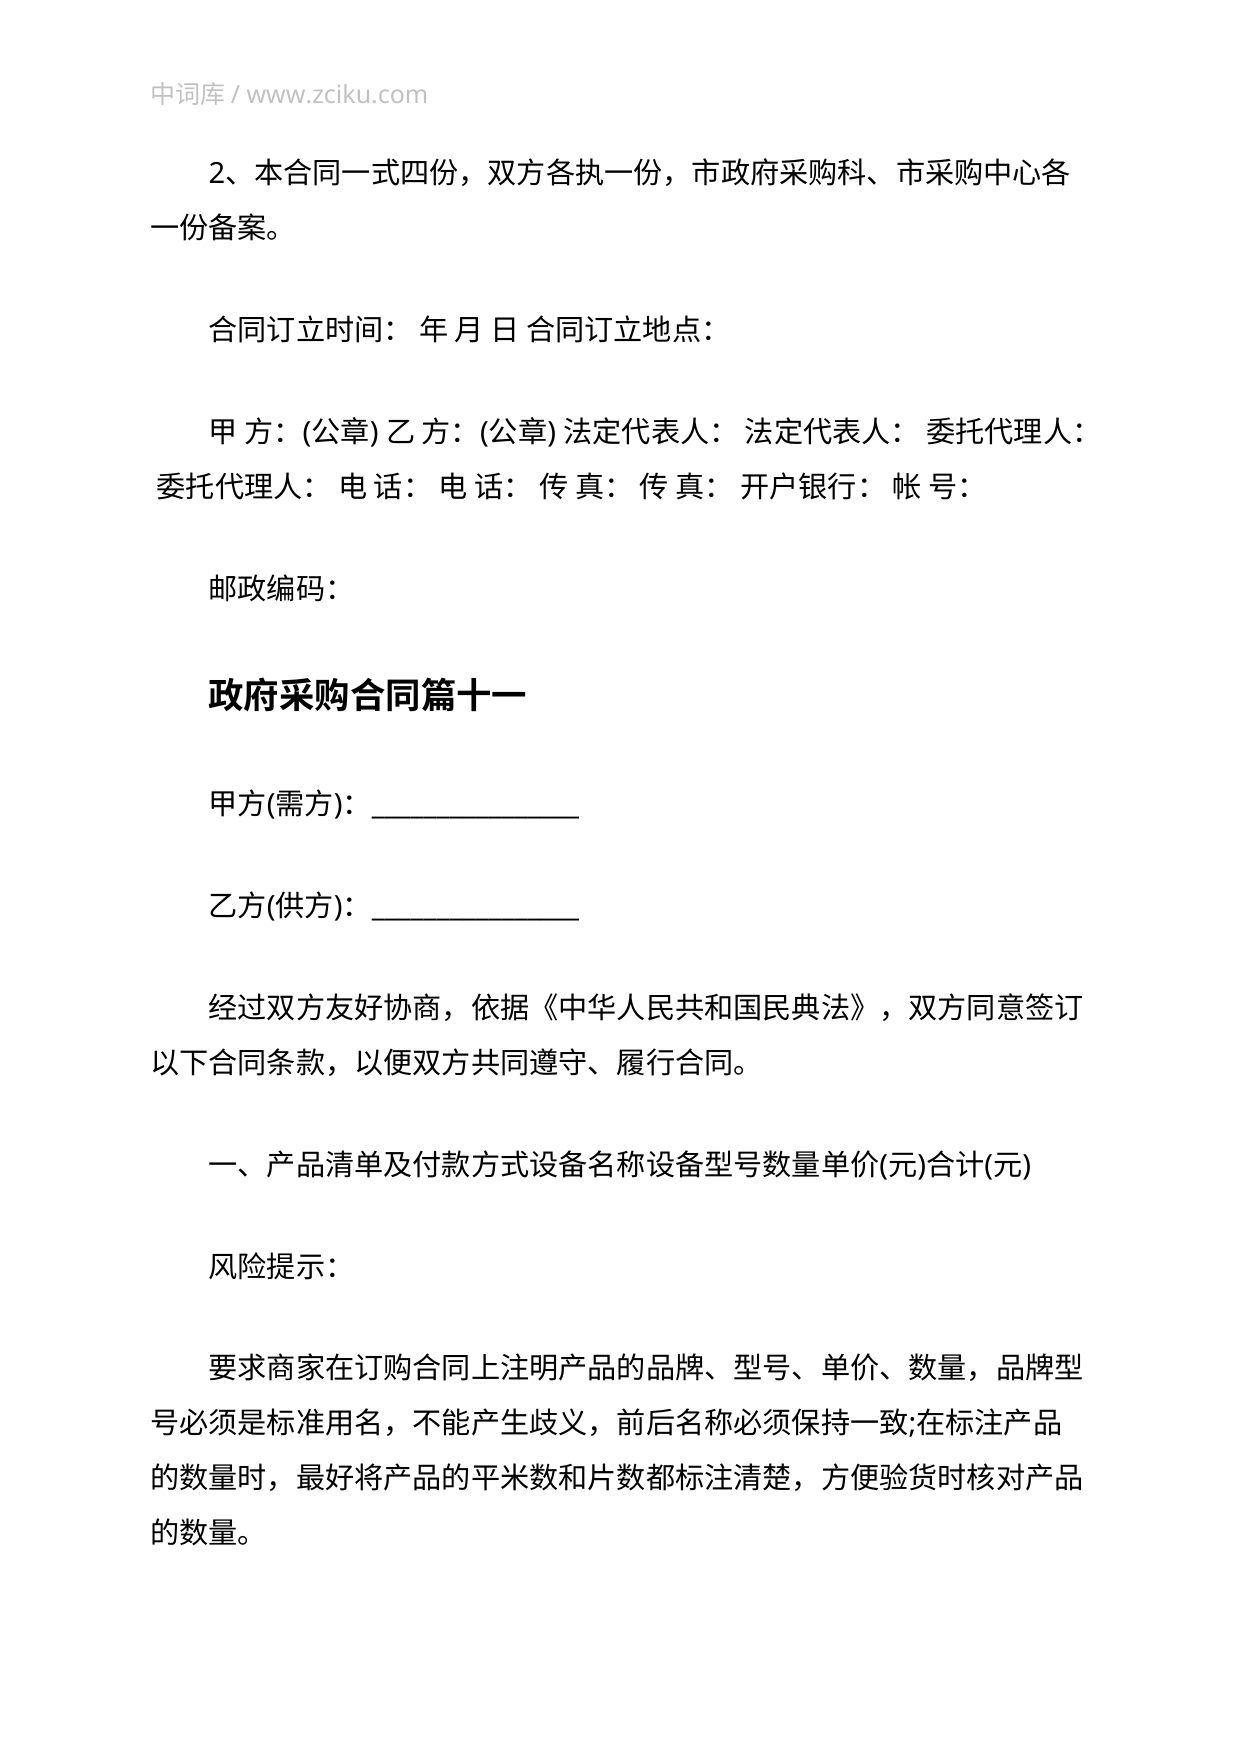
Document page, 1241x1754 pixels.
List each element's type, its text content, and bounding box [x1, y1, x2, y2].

text 政府采购合同篇十一 [150, 667, 1090, 718]
text 一、产品清单及付款方式设备名称设备型号数量单价(元)合计(元) [150, 1141, 1090, 1183]
text 合同订立时间： 年 月 日 合同订立地点： [150, 307, 1090, 349]
text 要求商家在订购合同上注明产品的品牌、型号、单价、数量，品牌型号必须是标准用名，不能产生歧义，前后名称必须保持一致;在标注产品的数量时，最好将产品的平米数和片数都标注清楚，方便验货时核对产品的数量。 [150, 1345, 1090, 1552]
text 甲 方：(公章) 乙 方：(公章) 法定代表人： 法定代表人： 委托代理人： 委托代理人： 电 话： 电 话： 传 真： 传 真： 开户银行： 帐 号： [150, 408, 1090, 506]
text 经过双方友好协商，依据《中华人民共和国民典法》，双方同意签订以下合同条款，以便双方共同遵守、履行合同。 [150, 984, 1090, 1082]
text 邮政编码： [150, 565, 1090, 608]
text 乙方(供方)：________________ [150, 882, 1090, 925]
text 2、本合同一式四份，双方各执一份，市政府采购科、市采购中心各一份备案。 [150, 150, 1090, 247]
text 甲方(需方)：________________ [150, 781, 1090, 823]
text 风险提示： [150, 1243, 1090, 1285]
